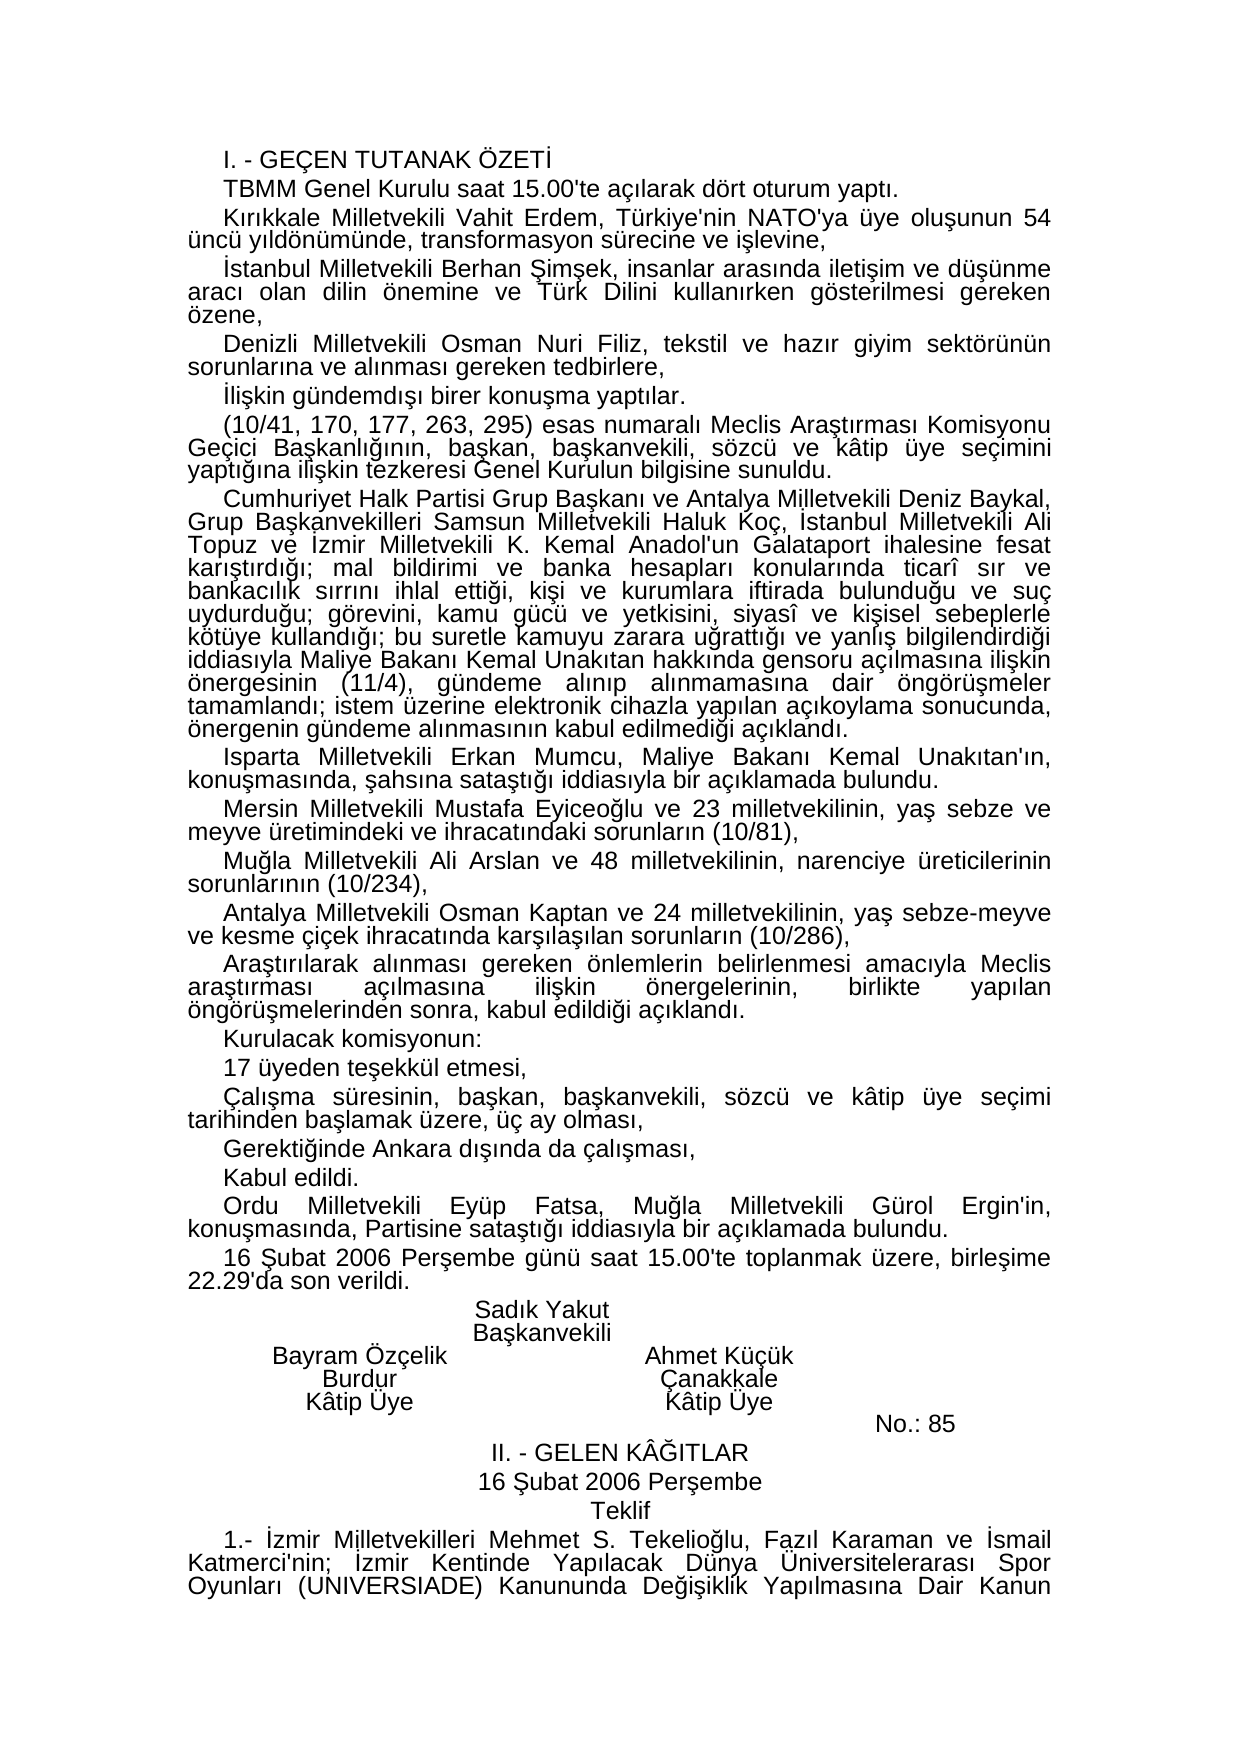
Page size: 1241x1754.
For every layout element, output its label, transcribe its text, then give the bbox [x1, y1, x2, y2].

text II. - GELEN KÂĞITLAR [187, 1443, 1053, 1466]
text 17 üyeden teşekkül etmesi, [187, 1058, 1053, 1081]
text Muğla Milletvekili Ali Arslan ve 48 milletvekilinin, narenciye üreticilerinin sorunlarının (10/234), [187, 851, 1053, 897]
text Ordu Milletvekili Eyüp Fatsa, Muğla Milletvekili Gürol Ergin'in, konuşmasında, Partisine sataştığı iddiasıyla bir açıklamada bulundu. [187, 1196, 1053, 1242]
text İstanbul Milletvekili Berhan Şimşek, insanlar arasında iletişim ve düşünme aracı olan dilin önemine ve Türk Dilini kullanırken gösterilmesi gereken özene, [187, 259, 1053, 328]
text 16 Şubat 2006 Perşembe günü saat 15.00'te toplanmak üzere, birleşime 22.29'da son verildi. [187, 1248, 1053, 1294]
text Teklif [187, 1501, 1053, 1524]
text Kâtip Üye Kâtip Üye [187, 1392, 1053, 1414]
text Araştırılarak alınması gereken önlemlerin belirlenmesi amacıyla Meclis araştırması açılmasına ilişkin önergelerinin, birlikte yapılan öngörüşmelerinden sonra, kabul edildiği açıklandı. [187, 954, 1053, 1023]
text Çalışma süresinin, başkan, başkanvekili, sözcü ve kâtip üye seçimi tarihinden başlamak üzere, üç ay olması, [187, 1087, 1053, 1133]
text I. - GEÇEN TUTANAK ÖZETİ [187, 150, 1053, 173]
text İlişkin gündemdışı birer konuşma yaptılar. [187, 386, 1053, 409]
text Denizli Milletvekili Osman Nuri Filiz, tekstil ve hazır giyim sektörünün sorunlarına ve alınması gereken tedbirlere, [187, 334, 1053, 380]
text Başkanvekili [187, 1323, 1053, 1346]
text No.: 85 [187, 1414, 1053, 1437]
text Antalya Milletvekili Osman Kaptan ve 24 milletvekilinin, yaş sebze-meyve ve kesme çiçek ihracatında karşılaşılan sorunların (10/286), [187, 903, 1053, 949]
text Kurulacak komisyonun: [187, 1029, 1053, 1052]
text Kabul edildi. [187, 1168, 1053, 1191]
text Cumhuriyet Halk Partisi Grup Başkanı ve Antalya Milletvekili Deniz Baykal, Grup Başkanvekilleri Samsun Milletvekili Haluk Koç, İstanbul Milletvekili Ali Topuz ve İzmir Milletvekili K. Kemal Anadol'un Galataport ihalesine fesat karıştırdığı; mal bildirimi ve banka hesapları konularında ticarî sır ve bankacılık sırrını ihlal ettiği, kişi ve kurumlara iftirada bulunduğu ve suç uydurduğu; görevini, kamu gücü ve yetkisini, siyasî ve kişisel sebeplerle kötüye kullandığı; bu suretle kamuyu zarara uğrattığı ve yanlış bilgilendirdiği iddiasıyla Maliye Bakanı Kemal Unakıtan hakkında gensoru açılmasına ilişkin önergesinin (11/4), gündeme alınıp alınmamasına dair öngörüşmeler tamamlandı; istem üzerine elektronik cihazla yapılan açıkoylama sonucunda, önergenin gündeme alınmasının kabul edilmediği açıklandı. [187, 489, 1053, 742]
text Bayram Özçelik Ahmet Küçük [187, 1346, 1053, 1369]
text Sadık Yakut [187, 1300, 1053, 1323]
text Kırıkkale Milletvekili Vahit Erdem, Türkiye'nin NATO'ya üye oluşunun 54 üncü yıldönümünde, transformasyon sürecine ve işlevine, [187, 208, 1053, 253]
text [187, 1530, 1053, 1599]
text (10/41, 170, 177, 263, 295) esas numaralı Meclis Araştırması Komisyonu Geçici Başkanlığının, başkan, başkanvekili, sözcü ve kâtip üye seçimini yaptığına ilişkin tezkeresi Genel Kurulun bilgisine sunuldu. [187, 415, 1053, 483]
text Isparta Milletvekili Erkan Mumcu, Maliye Bakanı Kemal Unakıtan'ın, konuşmasında, şahsına sataştığı iddiasıyla bir açıklamada bulundu. [187, 747, 1053, 793]
text Gerektiğinde Ankara dışında da çalışması, [187, 1139, 1053, 1162]
text 16 Şubat 2006 Perşembe [187, 1472, 1053, 1495]
text Burdur Çanakkale [187, 1369, 1053, 1392]
text TBMM Genel Kurulu saat 15.00'te açılarak dört oturum yaptı. [187, 179, 1053, 202]
text Mersin Milletvekili Mustafa Eyiceoğlu ve 23 milletvekilinin, yaş sebze ve meyve üretimindeki ve ihracatındaki sorunların (10/81), [187, 799, 1053, 845]
